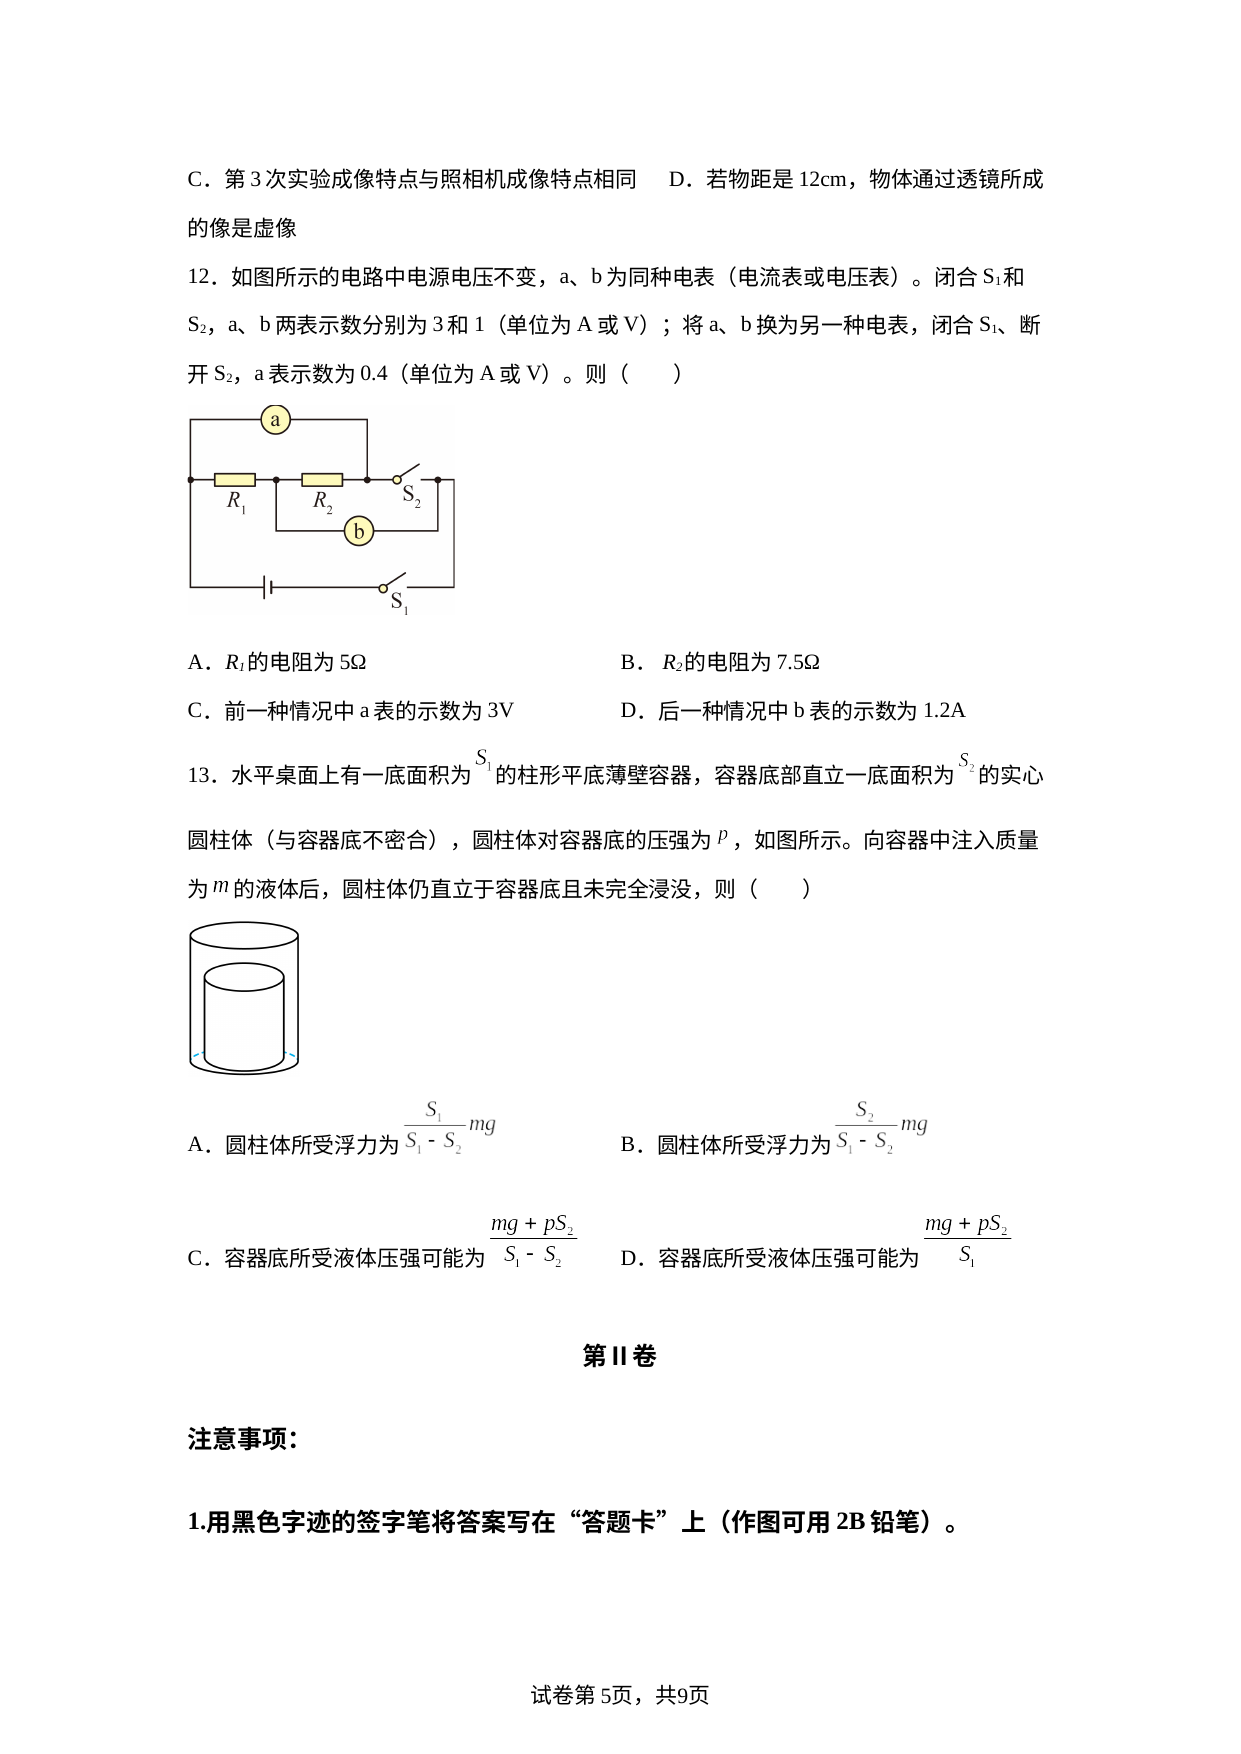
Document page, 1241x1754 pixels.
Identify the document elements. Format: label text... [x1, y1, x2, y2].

text 13．水平桌面上有一底面积为的柱形平底薄壁容器，容器底部直立一底面积为的实心圆柱体（与容器底不密合），圆柱体对容器底的压强为，如图所示。向容器中注入质量为的液体后，圆柱体仍直立于容器底且未完全浸没，则（ ） [187, 742, 1053, 904]
text 注意事项： [187, 1405, 1053, 1470]
picture [187, 920, 300, 1077]
text C．前一种情况中a表的示数为3V D．后一种情况中b表的示数为1.2A [187, 693, 1053, 726]
text A．R1的电阻为5Ω B． R2的电阻为7.5Ω [187, 645, 1053, 677]
text C．第3次实验成像特点与照相机成像特点相同 D．若物距是12cm，物体通过透镜所成的像是虚像 [187, 162, 1053, 243]
text 1.用黑色字迹的签字笔将答案写在“答题卡”上（作图可用2B铅笔）。 [187, 1488, 1053, 1553]
text A．圆柱体所受浮力为 B．圆柱体所受浮力为 [187, 1095, 1053, 1193]
picture [187, 405, 455, 615]
text 12．如图所示的电路中电源电压不变，a、b为同种电表（电流表或电压表）。闭合S1和S2，a、b两表示数分别为3和1（单位为A或V）；将a、b换为另一种电表，闭合S1、断开S2，a表示数为0.4（单位为A或V）。则（ ） [187, 259, 1053, 389]
text C．容器底所受液体压强可能为 D．容器底所受液体压强可能为 [187, 1208, 1053, 1306]
text 第Ⅱ卷 [187, 1322, 1053, 1387]
